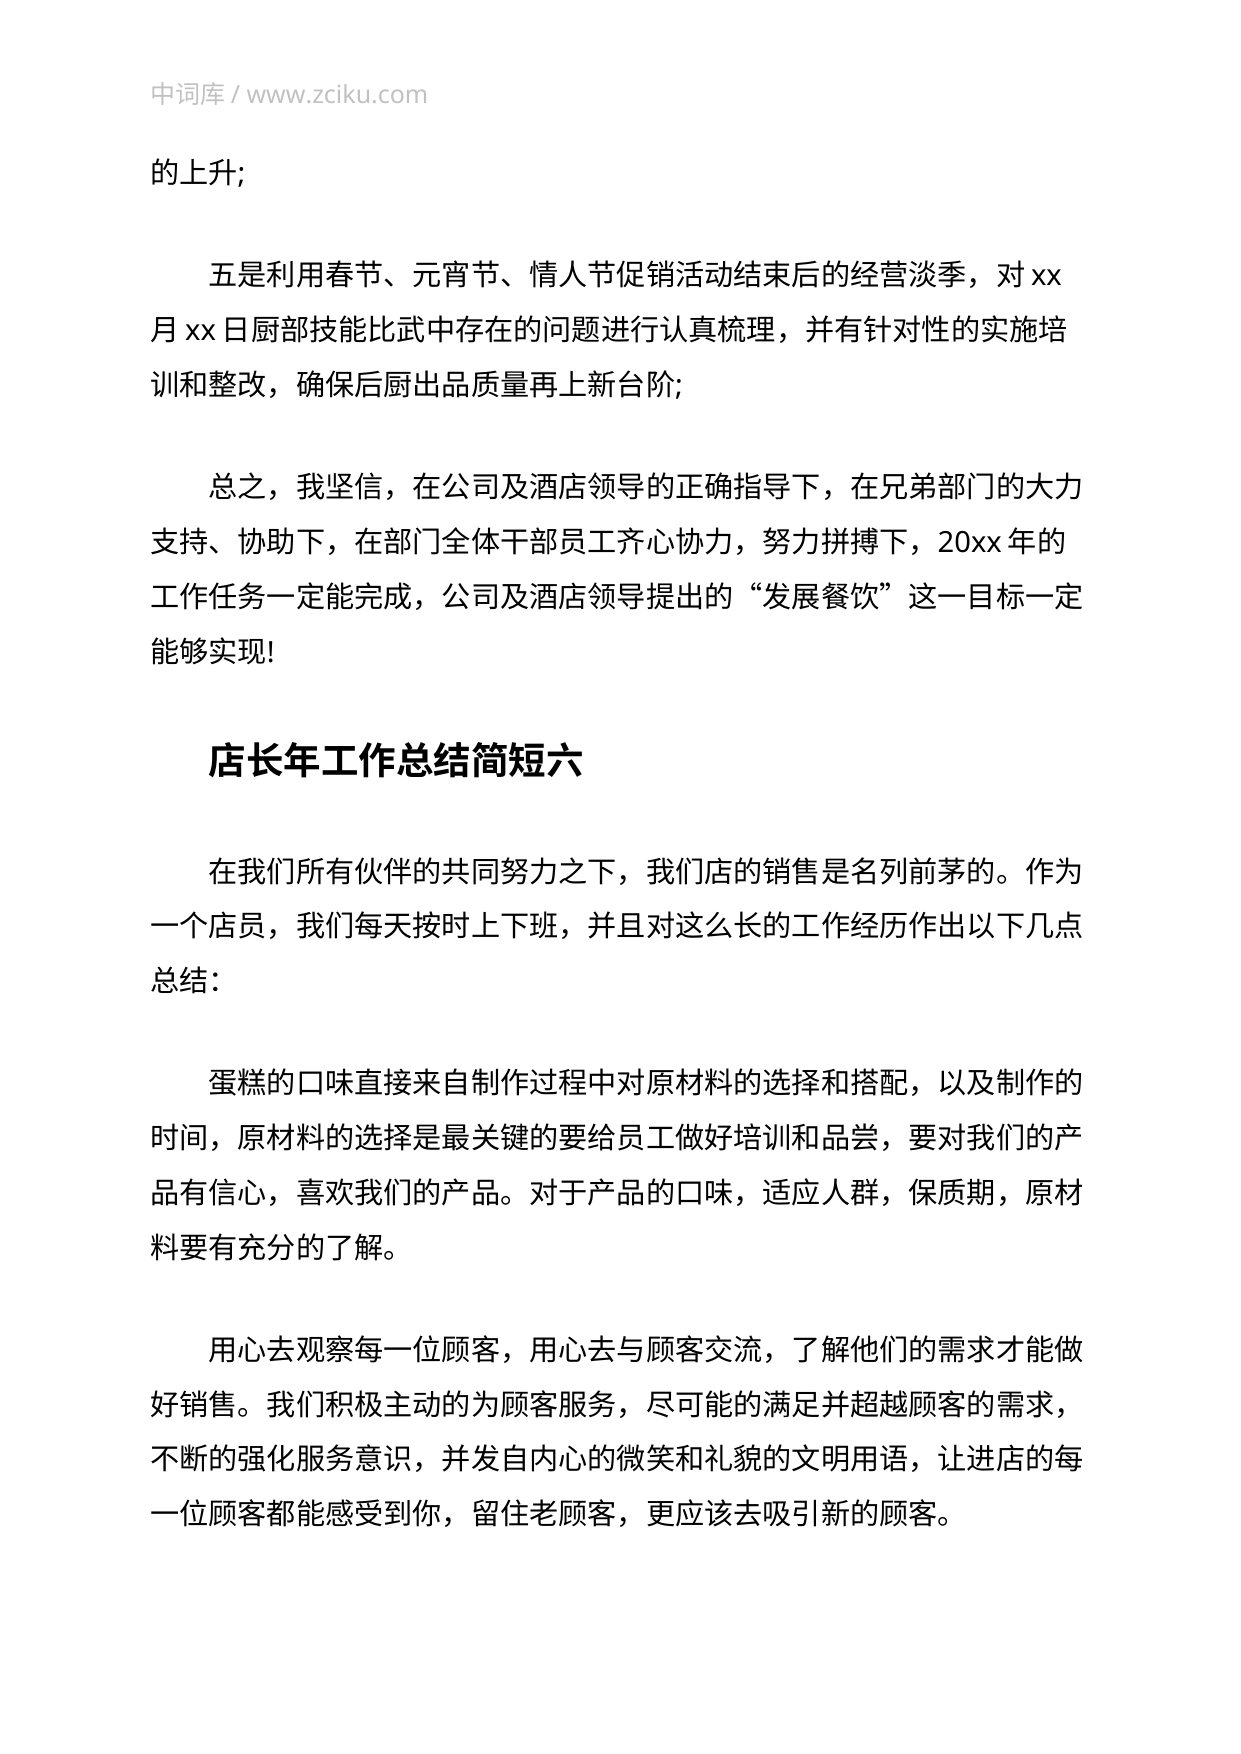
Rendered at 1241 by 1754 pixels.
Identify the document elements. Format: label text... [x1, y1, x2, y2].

text 五是利用春节、元宵节、情人节促销活动结束后的经营淡季，对xx月xx日厨部技能比武中存在的问题进行认真梳理，并有针对性的实施培训和整改，确保后厨出品质量再上新台阶; [150, 252, 1090, 404]
text 店长年工作总结简短六 [150, 731, 1090, 785]
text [150, 150, 1090, 192]
text 在我们所有伙伴的共同努力之下，我们店的销售是名列前茅的。作为一个店员，我们每天按时上下班，并且对这么长的工作经历作出以下几点总结： [150, 848, 1090, 1000]
text 总之，我坚信，在公司及酒店领导的正确指导下，在兄弟部门的大力支持、协助下，在部门全体干部员工齐心协力，努力拼搏下，20xx年的工作任务一定能完成，公司及酒店领导提出的“发展餐饮”这一目标一定能够实现! [150, 464, 1090, 671]
text 蛋糕的口味直接来自制作过程中对原材料的选择和搭配，以及制作的时间，原材料的选择是最关键的要给员工做好培训和品尝，要对我们的产品有信心，喜欢我们的产品。对于产品的口味，适应人群，保质期，原材料要有充分的了解。 [150, 1060, 1090, 1267]
text 用心去观察每一位顾客，用心去与顾客交流，了解他们的需求才能做好销售。我们积极主动的为顾客服务，尽可能的满足并超越顾客的需求，不断的强化服务意识，并发自内心的微笑和礼貌的文明用语，让进店的每一位顾客都能感受到你，留住老顾客，更应该去吸引新的顾客。 [150, 1326, 1090, 1533]
